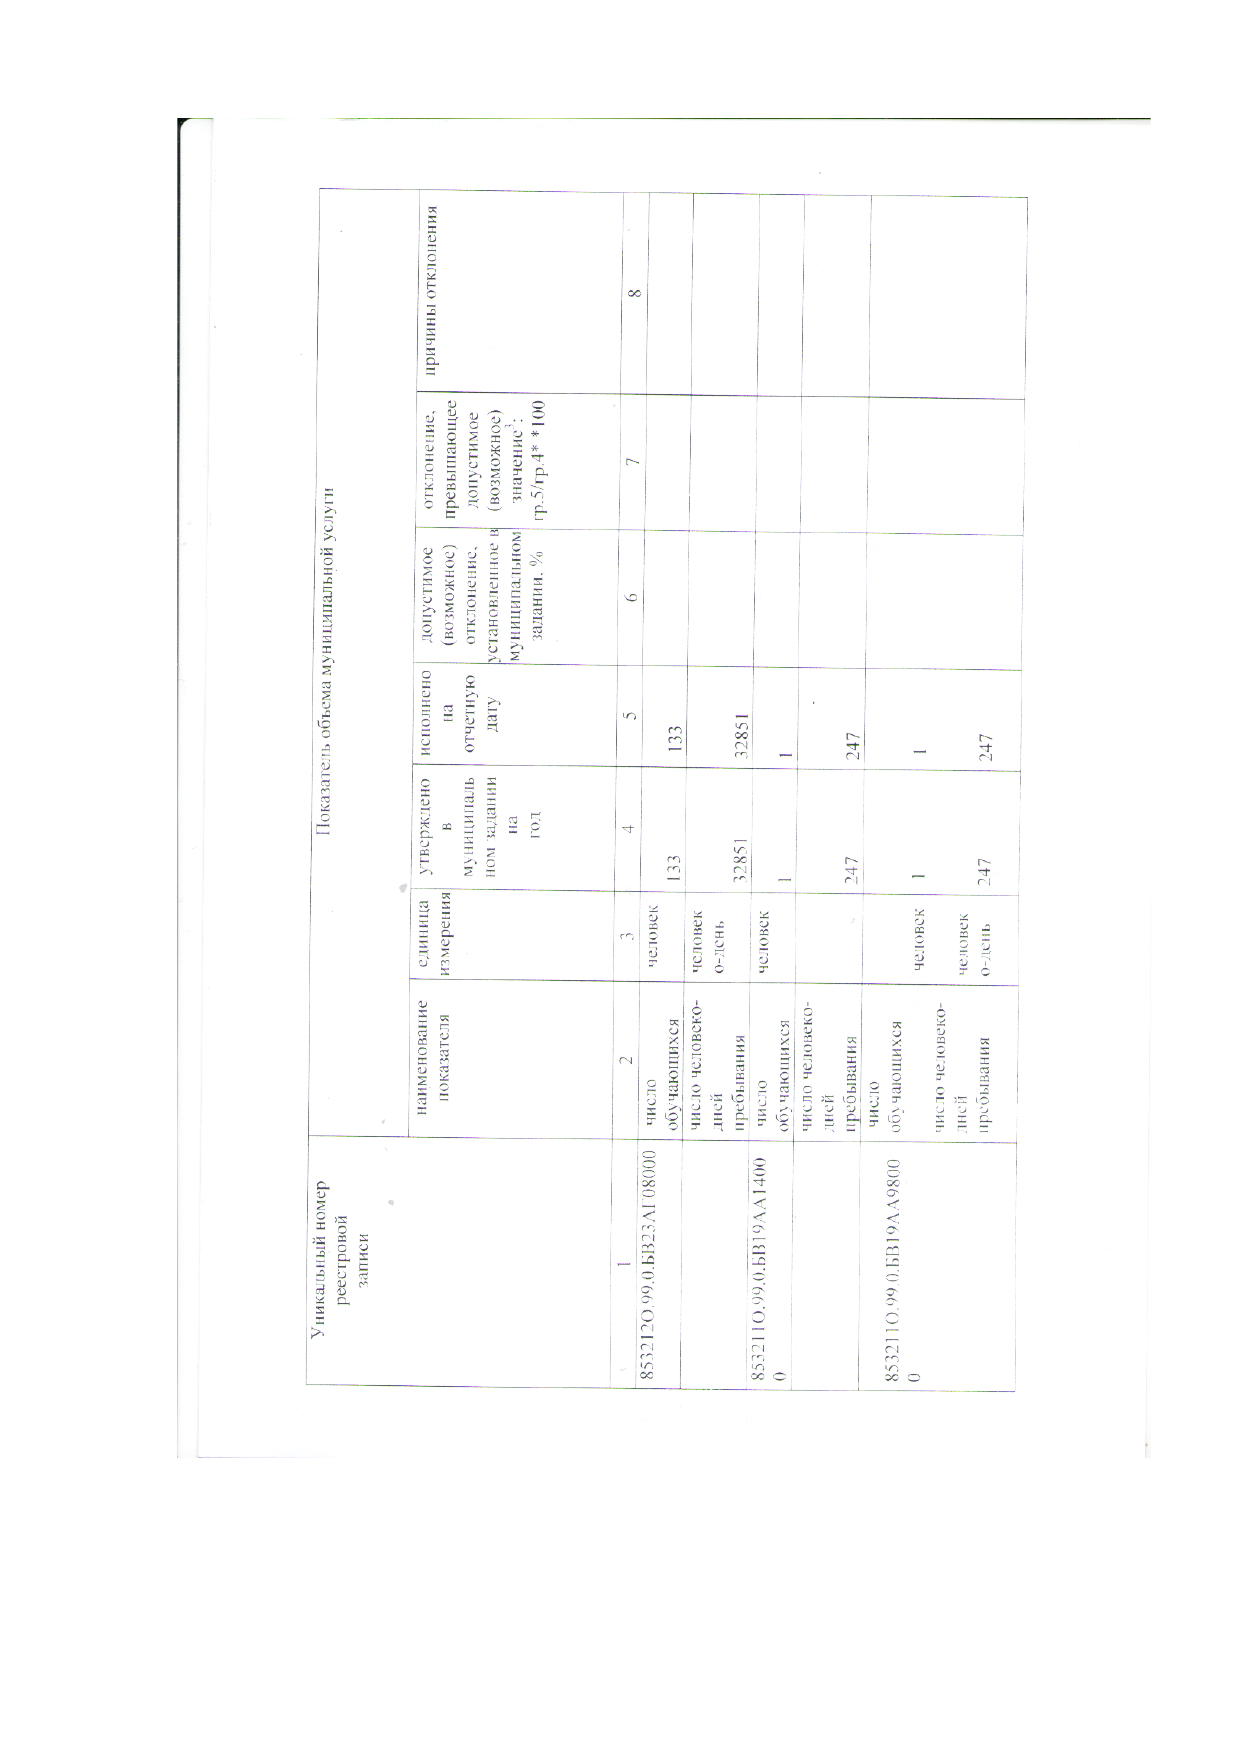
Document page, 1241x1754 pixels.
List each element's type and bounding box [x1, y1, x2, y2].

picture [177, 118, 1151, 1459]
